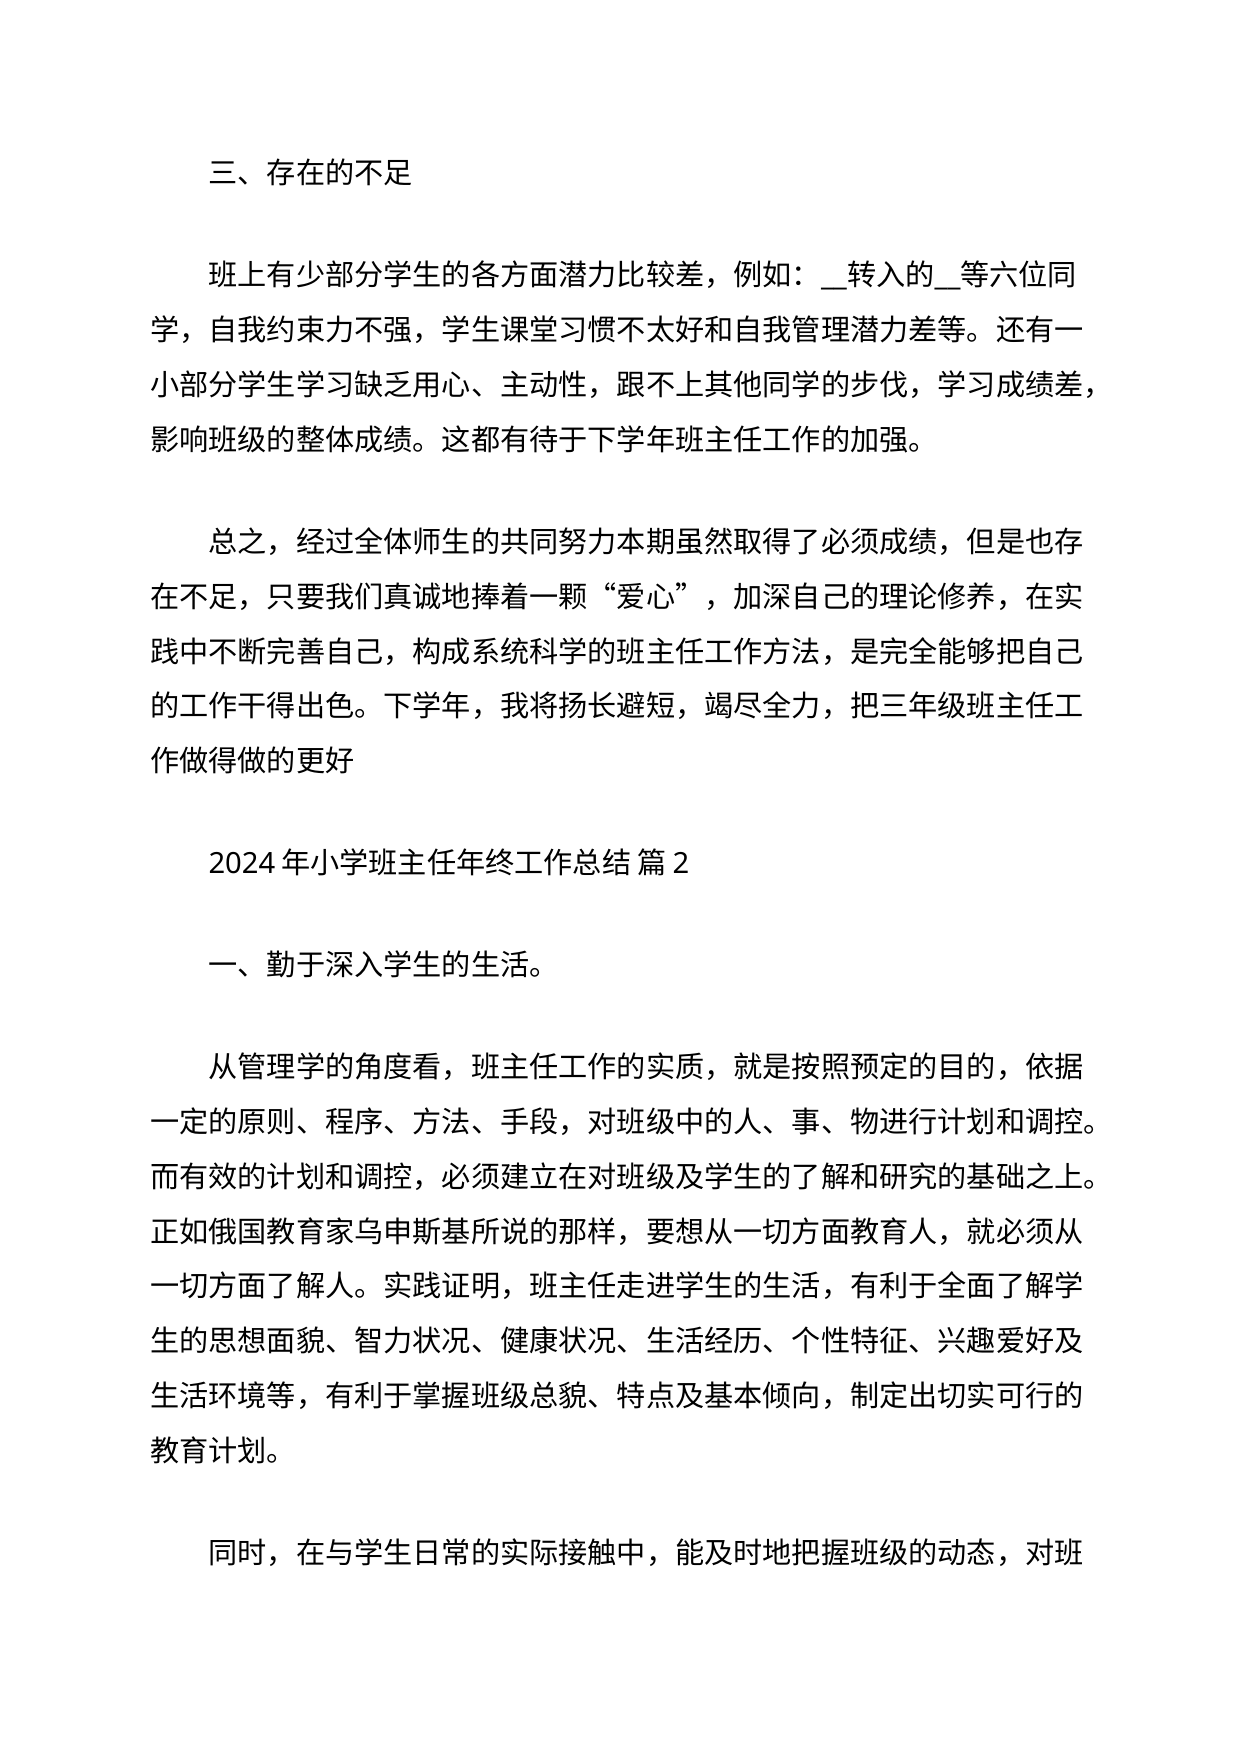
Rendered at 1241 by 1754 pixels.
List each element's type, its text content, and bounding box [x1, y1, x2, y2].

text 三、存在的不足 [150, 150, 1090, 192]
text 从管理学的角度看，班主任工作的实质，就是按照预定的目的，依据一定的原则、程序、方法、手段，对班级中的人、事、物进行计划和调控。而有效的计划和调控，必须建立在对班级及学生的了解和研究的基础之上。正如俄国教育家乌申斯基所说的那样，要想从一切方面教育人，就必须从一切方面了解人。实践证明，班主任走进学生的生活，有利于全面了解学生的思想面貌、智力状况、健康状况、生活经历、个性特征、兴趣爱好及生活环境等，有利于掌握班级总貌、特点及基本倾向，制定出切实可行的教育计划。 [150, 1043, 1090, 1470]
text 2024年小学班主任年终工作总结 篇2 [150, 840, 1090, 882]
text 一、勤于深入学生的生活。 [150, 942, 1090, 984]
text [150, 1529, 1090, 1572]
text 班上有少部分学生的各方面潜力比较差，例如：__转入的__等六位同学，自我约束力不强，学生课堂习惯不太好和自我管理潜力差等。还有一小部分学生学习缺乏用心、主动性，跟不上其他同学的步伐，学习成绩差，影响班级的整体成绩。这都有待于下学年班主任工作的加强。 [150, 252, 1090, 459]
text 总之，经过全体师生的共同努力本期虽然取得了必须成绩，但是也存在不足，只要我们真诚地捧着一颗“爱心”，加深自己的理论修养，在实践中不断完善自己，构成系统科学的班主任工作方法，是完全能够把自己的工作干得出色。下学年，我将扬长避短，竭尽全力，把三年级班主任工作做得做的更好 [150, 518, 1090, 780]
